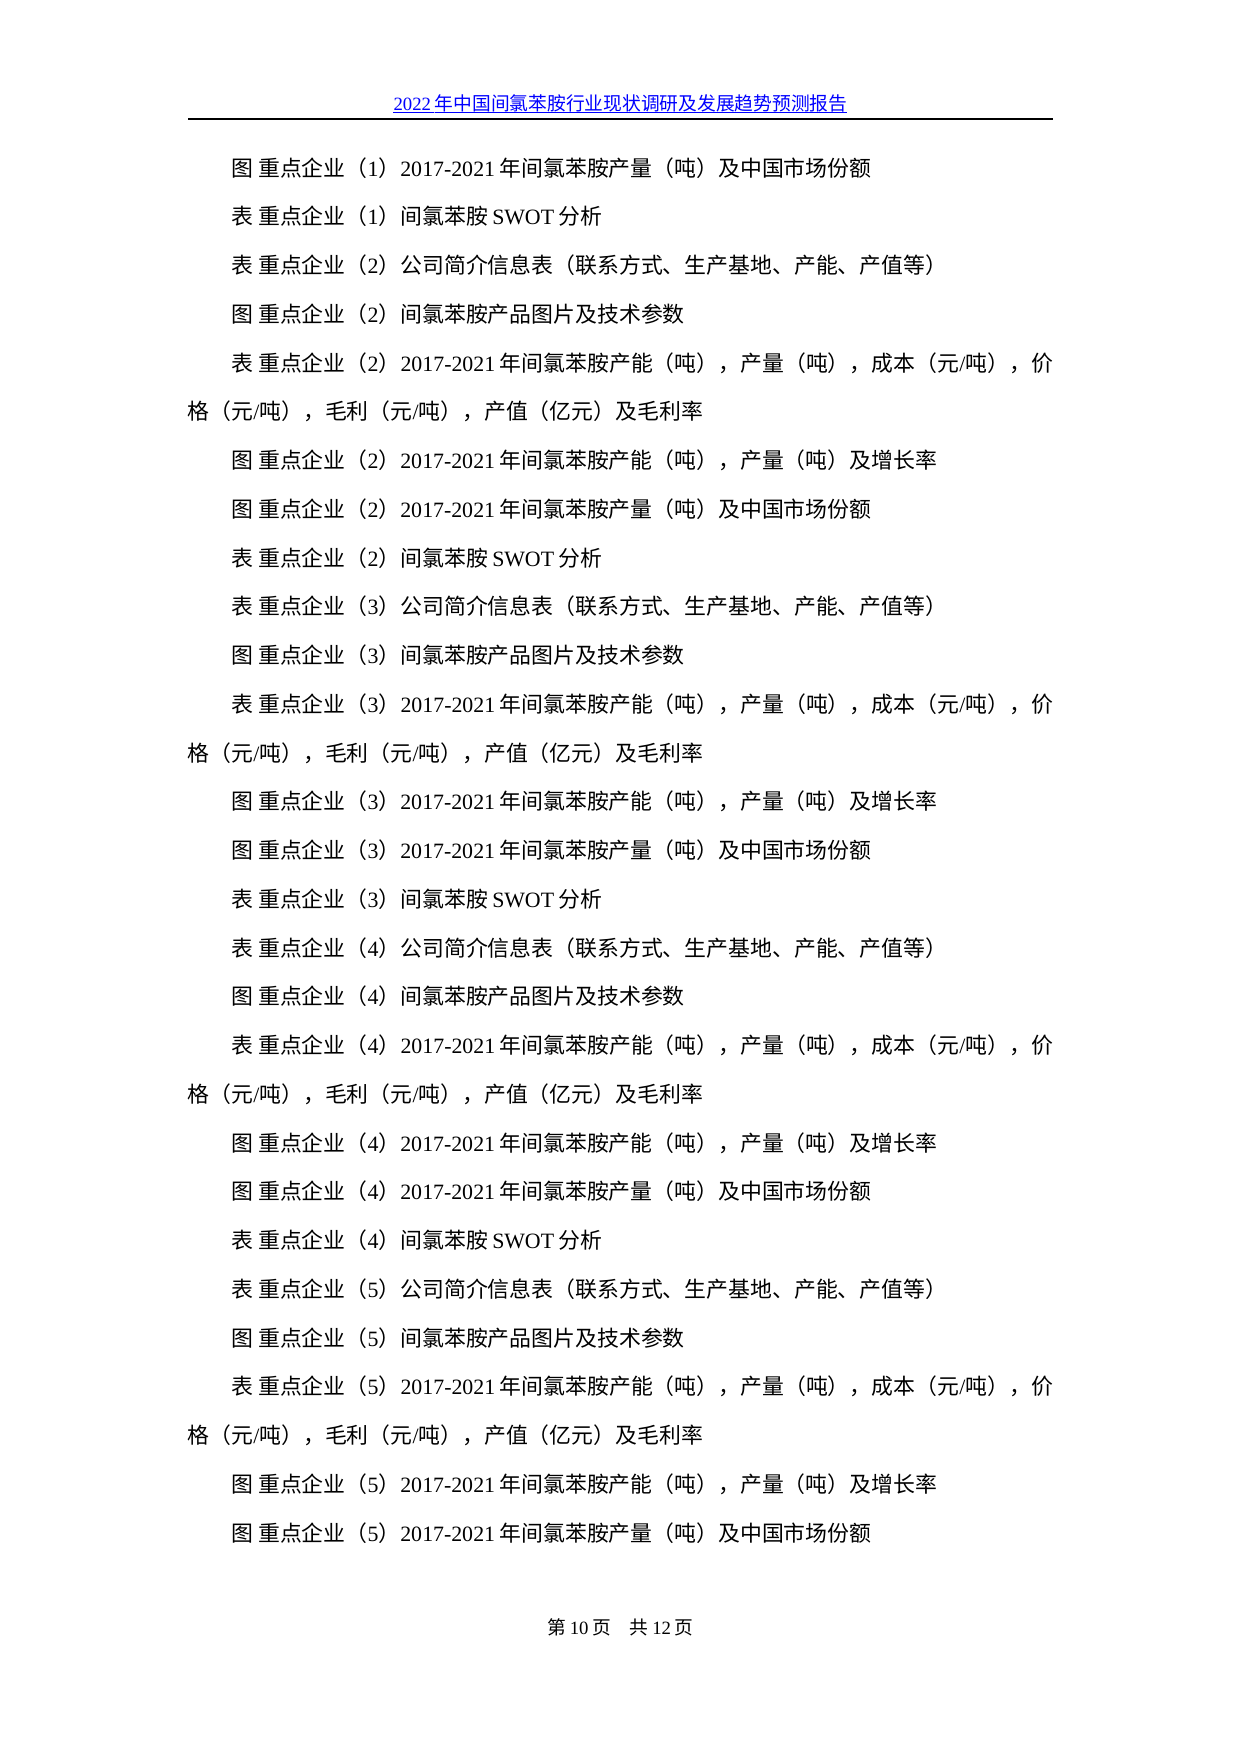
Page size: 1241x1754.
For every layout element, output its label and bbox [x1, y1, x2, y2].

text [187, 150, 1053, 1548]
